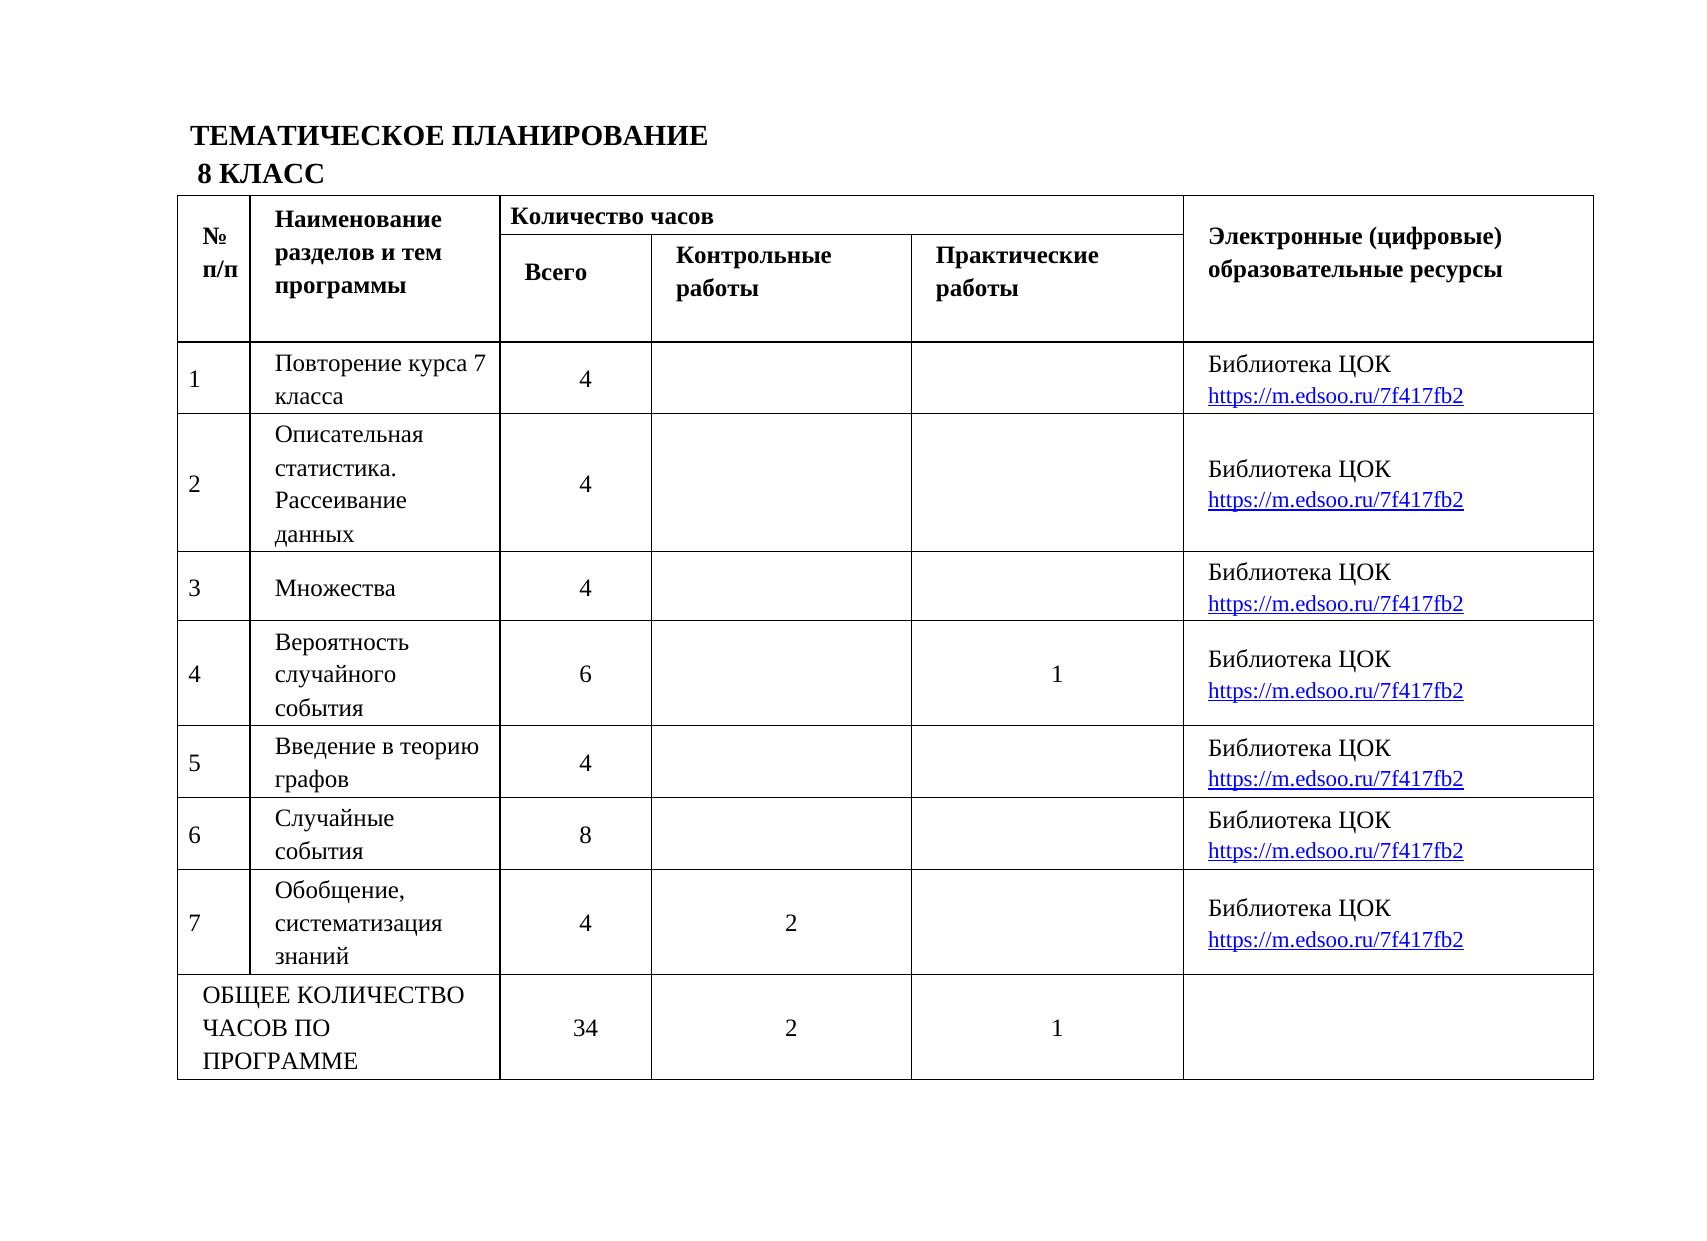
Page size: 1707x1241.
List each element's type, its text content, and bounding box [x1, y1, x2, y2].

table_cell 4 [501, 870, 651, 974]
table_header Количество часов [501, 196, 1183, 234]
table_cell Описательная статистика. Рассеивание данных [251, 414, 499, 551]
table_cell [912, 798, 1183, 869]
table_cell 2 [652, 870, 911, 974]
table_cell Библиотека ЦОК https://m.edsoo.ru/7f417fb2 [1184, 726, 1593, 797]
table_cell ОБЩЕЕ КОЛИЧЕСТВО ЧАСОВ ПО ПРОГРАММЕ [178, 975, 499, 1079]
table_cell 4 [178, 621, 249, 725]
table_cell [652, 621, 911, 725]
table_cell Введение в теорию графов [251, 726, 499, 797]
table_cell Контрольные работы [652, 235, 911, 341]
table_cell 34 [501, 975, 651, 1079]
table_cell 4 [501, 726, 651, 797]
table_cell 8 [501, 798, 651, 869]
table_cell [652, 343, 911, 413]
table_cell Повторение курса 7 класса [251, 343, 499, 413]
table_cell 4 [501, 414, 651, 551]
table_cell 6 [178, 798, 249, 869]
table_cell Вероятность случайного события [251, 621, 499, 725]
table_cell [912, 343, 1183, 413]
table_cell 4 [501, 343, 651, 413]
table_cell Библиотека ЦОК https://m.edsoo.ru/7f417fb2 [1184, 552, 1593, 620]
table_cell [652, 798, 911, 869]
table_header Электронные (цифровые) образовательные ресурсы [1184, 196, 1593, 341]
table_cell [912, 552, 1183, 620]
table_cell 5 [178, 726, 249, 797]
text ТЕМАТИЧЕСКОЕ ПЛАНИРОВАНИЕ [190, 118, 1618, 152]
table_cell Множества [251, 552, 499, 620]
table_cell Случайные события [251, 798, 499, 869]
table_cell 2 [652, 975, 911, 1079]
table_cell Обобщение, систематизация знаний [251, 870, 499, 974]
text 8 КЛАСС [190, 157, 1618, 190]
table_cell 4 [501, 552, 651, 620]
table_cell 1 [912, 621, 1183, 725]
table_cell Практические работы [912, 235, 1183, 341]
table_header Наименование разделов и тем программы [251, 196, 499, 341]
table_cell [652, 726, 911, 797]
table_cell Библиотека ЦОК https://m.edsoo.ru/7f417fb2 [1184, 343, 1593, 413]
table_cell [912, 870, 1183, 974]
table_cell Всего [501, 235, 651, 341]
table_cell Библиотека ЦОК https://m.edsoo.ru/7f417fb2 [1184, 621, 1593, 725]
table_header № п/п [178, 196, 249, 341]
table_cell 3 [178, 552, 249, 620]
table_cell 2 [178, 414, 249, 551]
table_cell 1 [912, 975, 1183, 1079]
table_cell Библиотека ЦОК https://m.edsoo.ru/7f417fb2 [1184, 798, 1593, 869]
table_cell [912, 726, 1183, 797]
table_cell 7 [178, 870, 249, 974]
table_cell 1 [178, 343, 249, 413]
table_cell [1184, 975, 1593, 1079]
table_cell Библиотека ЦОК https://m.edsoo.ru/7f417fb2 [1184, 414, 1593, 551]
table_cell 6 [501, 621, 651, 725]
table_cell Библиотека ЦОК https://m.edsoo.ru/7f417fb2 [1184, 870, 1593, 974]
table_cell [912, 414, 1183, 551]
table_cell [652, 552, 911, 620]
table_cell [652, 414, 911, 551]
